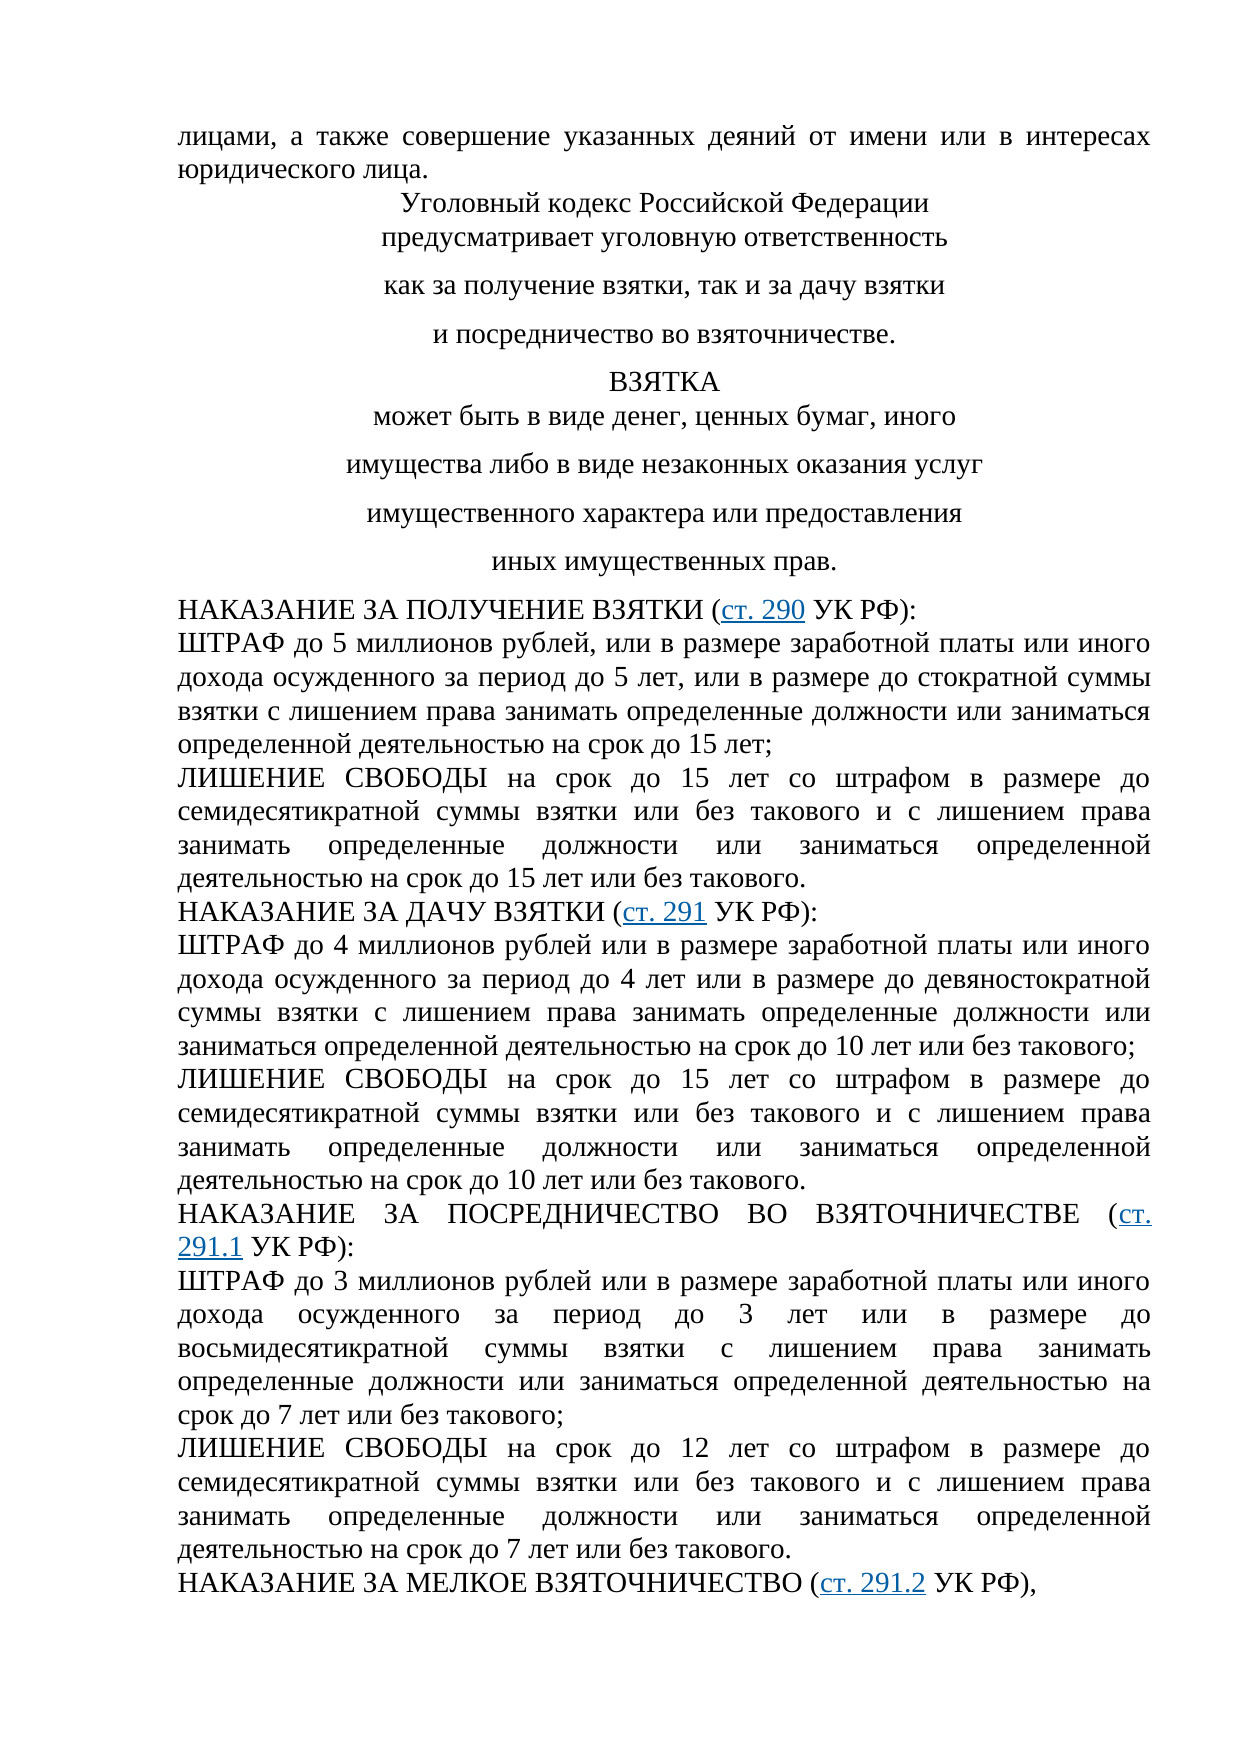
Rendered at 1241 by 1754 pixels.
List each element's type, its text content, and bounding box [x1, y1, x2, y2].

text и посредничество во взяточничестве. [177, 316, 1152, 349]
text иных имущественных прав. [177, 543, 1152, 577]
text имущественного характера или предоставления [177, 495, 1152, 528]
text имущества либо в виде незаконных оказания услуг [177, 446, 1152, 480]
text ЛИШЕНИЕ СВОБОДЫ на срок до 15 лет со штрафом в размере до семидесятикратной суммы взятки или без такового и с лишением права занимать определенные должности или заниматься определенной деятельностью на срок до 10 лет или без такового. [177, 1062, 1152, 1196]
text НАКАЗАНИЕ ЗА ПОСРЕДНИЧЕСТВО ВО ВЗЯТОЧНИЧЕСТВЕ (ст. 291.1 УК РФ): [177, 1196, 1152, 1263]
text как за получение взятки, так и за дачу взятки [177, 267, 1152, 301]
text НАКАЗАНИЕ ЗА ПОЛУЧЕНИЕ ВЗЯТКИ (ст. 290 УК РФ): [177, 592, 1152, 626]
text ШТРАФ до 4 миллионов рублей или в размере заработной платы или иного дохода осужденного за период до 4 лет или в размере до девяностократной суммы взятки с лишением права занимать определенные должности или заниматься определенной деятельностью на срок до 10 лет или без такового; [177, 927, 1152, 1062]
text предусматривает уголовную ответственность [177, 219, 1152, 252]
text может быть в виде денег, ценных бумаг, иного [177, 398, 1152, 431]
text НАКАЗАНИЕ ЗА МЕЛКОЕ ВЗЯТОЧНИЧЕСТВО (ст. 291.2 УК РФ), [177, 1565, 1152, 1598]
text Уголовный кодекс Российской Федерации [177, 185, 1152, 219]
text НАКАЗАНИЕ ЗА ДАЧУ ВЗЯТКИ (ст. 291 УК РФ): [177, 894, 1152, 927]
text ШТРАФ до 3 миллионов рублей или в размере заработной платы или иного дохода осужденного за период до 3 лет или в размере до восьмидесятикратной суммы взятки с лишением права занимать определенные должности или заниматься определенной деятельностью на срок до 7 лет или без такового; [177, 1263, 1152, 1431]
text ВЗЯТКА [177, 364, 1152, 398]
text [177, 118, 1152, 185]
text ЛИШЕНИЕ СВОБОДЫ на срок до 15 лет со штрафом в размере до семидесятикратной суммы взятки или без такового и с лишением права занимать определенные должности или заниматься определенной деятельностью на срок до 15 лет или без такового. [177, 760, 1152, 894]
text ЛИШЕНИЕ СВОБОДЫ на срок до 12 лет со штрафом в размере до семидесятикратной суммы взятки или без такового и с лишением права занимать определенные должности или заниматься определенной деятельностью на срок до 7 лет или без такового. [177, 1431, 1152, 1565]
text ШТРАФ до 5 миллионов рублей, или в размере заработной платы или иного дохода осужденного за период до 5 лет, или в размере до стократной суммы взятки с лишением права занимать определенные должности или заниматься определенной деятельностью на срок до 15 лет; [177, 626, 1152, 760]
